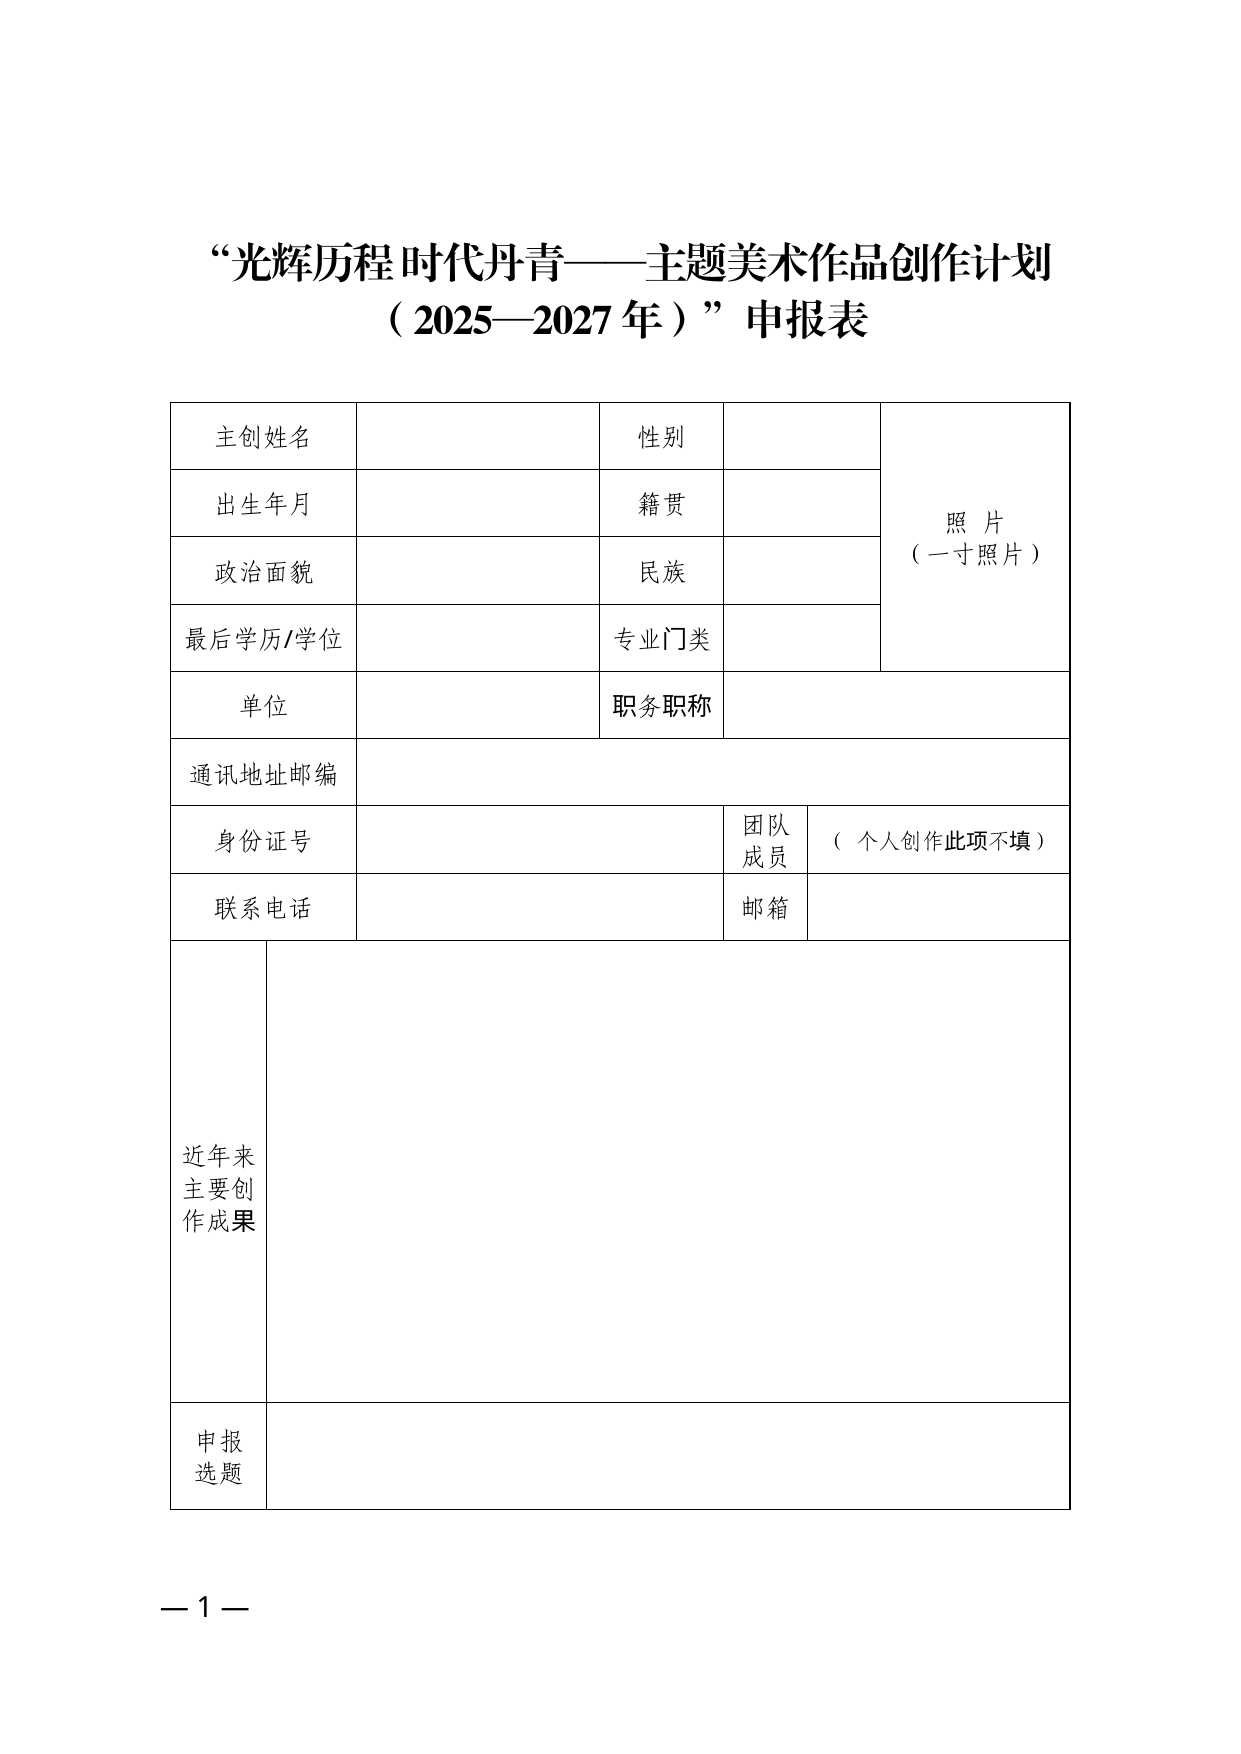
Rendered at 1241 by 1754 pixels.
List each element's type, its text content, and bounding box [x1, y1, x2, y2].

table_cell 团队 成员 [724, 806, 807, 873]
table_cell 身份证号 [171, 806, 356, 873]
table_cell [724, 672, 1069, 738]
table_header 性别 [600, 403, 723, 469]
table_cell [357, 672, 599, 738]
table_cell [267, 1403, 1069, 1508]
text “光辉历程 时代丹青——主题美术作品创作计划（2025—2027年）”申报表 [159, 233, 1081, 345]
table_cell 单位 [171, 672, 356, 738]
table_cell 专业门类 [600, 605, 723, 671]
table_header 照 片 （一寸照片） [881, 403, 1069, 671]
table_cell [357, 470, 599, 536]
table_cell [357, 605, 599, 671]
table_cell 最后学历/学位 [171, 605, 356, 671]
table_cell 申报 选题 [171, 1403, 266, 1508]
table_header [724, 403, 880, 469]
table_header [357, 403, 599, 469]
table_cell [808, 874, 1069, 940]
table_cell 职务职称 [600, 672, 723, 738]
table_cell （ 个人创作此项不填） [808, 806, 1069, 873]
table_cell [357, 874, 723, 940]
table_cell 近年来主要创作成果 [171, 941, 266, 1402]
table_cell [724, 605, 880, 671]
table_cell [357, 739, 1069, 805]
table_cell 邮箱 [724, 874, 807, 940]
table_cell [724, 537, 880, 603]
table_cell 出生年月 [171, 470, 356, 536]
table_cell 政治面貌 [171, 537, 356, 603]
table_cell 通讯地址邮编 [171, 739, 356, 805]
table_cell [724, 470, 880, 536]
table_cell 联系电话 [171, 874, 356, 940]
table_cell 民族 [600, 537, 723, 603]
table_cell [357, 806, 723, 873]
table_header 主创姓名 [171, 403, 356, 469]
table_cell 籍贯 [600, 470, 723, 536]
table_cell [357, 537, 599, 603]
table_cell [267, 941, 1069, 1402]
